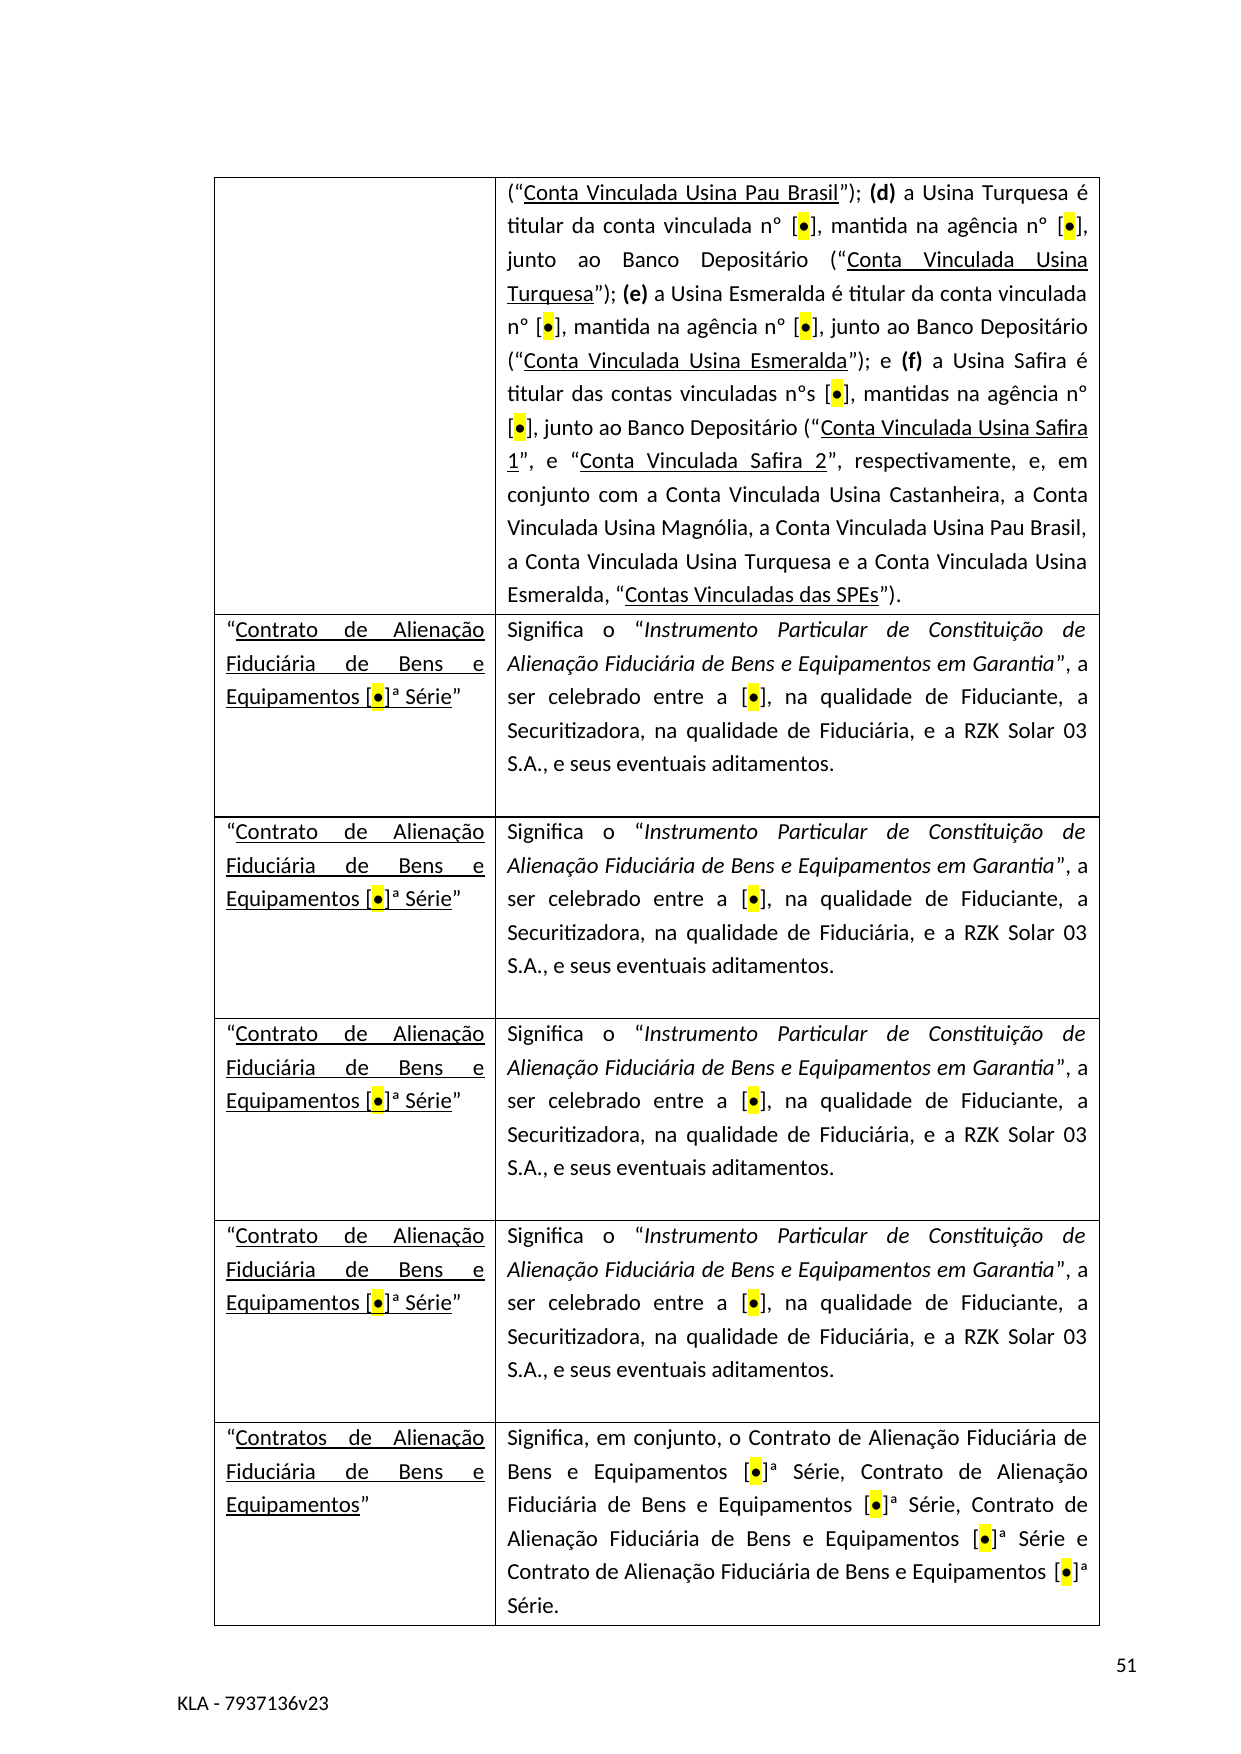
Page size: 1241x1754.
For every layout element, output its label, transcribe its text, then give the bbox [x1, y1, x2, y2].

table_cell “Contrato de Alienação Fiduciária de Bens e Equipamentos [•]ª Série” [215, 1221, 495, 1422]
table_cell Significa o “Instrumento Particular de Constituição de Alienação Fiduciária de Bens e Equipamentos em Garantia”, a ser celebrado entre a [•], na qualidade de Fiduciante, a Securitizadora, na qualidade de Fiduciária, e a RZK Solar 03 S.A., e seus eventuais aditamentos. [496, 1221, 1099, 1422]
table_cell “Contrato de Alienação Fiduciária de Bens e Equipamentos [•]ª Série” [215, 1019, 495, 1220]
table_cell Significa o “Instrumento Particular de Constituição de Alienação Fiduciária de Bens e Equipamentos em Garantia”, a ser celebrado entre a [•], na qualidade de Fiduciante, a Securitizadora, na qualidade de Fiduciária, e a RZK Solar 03 S.A., e seus eventuais aditamentos. [496, 1019, 1099, 1220]
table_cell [215, 178, 495, 614]
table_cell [496, 178, 1099, 614]
table_cell Significa o “Instrumento Particular de Constituição de Alienação Fiduciária de Bens e Equipamentos em Garantia”, a ser celebrado entre a [•], na qualidade de Fiduciante, a Securitizadora, na qualidade de Fiduciária, e a RZK Solar 03 S.A., e seus eventuais aditamentos. [496, 615, 1099, 816]
table_cell “Contrato de Alienação Fiduciária de Bens e Equipamentos [•]ª Série” [215, 818, 495, 1018]
table_cell “Contrato de Alienação Fiduciária de Bens e Equipamentos [•]ª Série” [215, 615, 495, 816]
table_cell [215, 1423, 495, 1625]
table_cell Significa o “Instrumento Particular de Constituição de Alienação Fiduciária de Bens e Equipamentos em Garantia”, a ser celebrado entre a [•], na qualidade de Fiduciante, a Securitizadora, na qualidade de Fiduciária, e a RZK Solar 03 S.A., e seus eventuais aditamentos. [496, 818, 1099, 1018]
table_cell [496, 1423, 1099, 1625]
